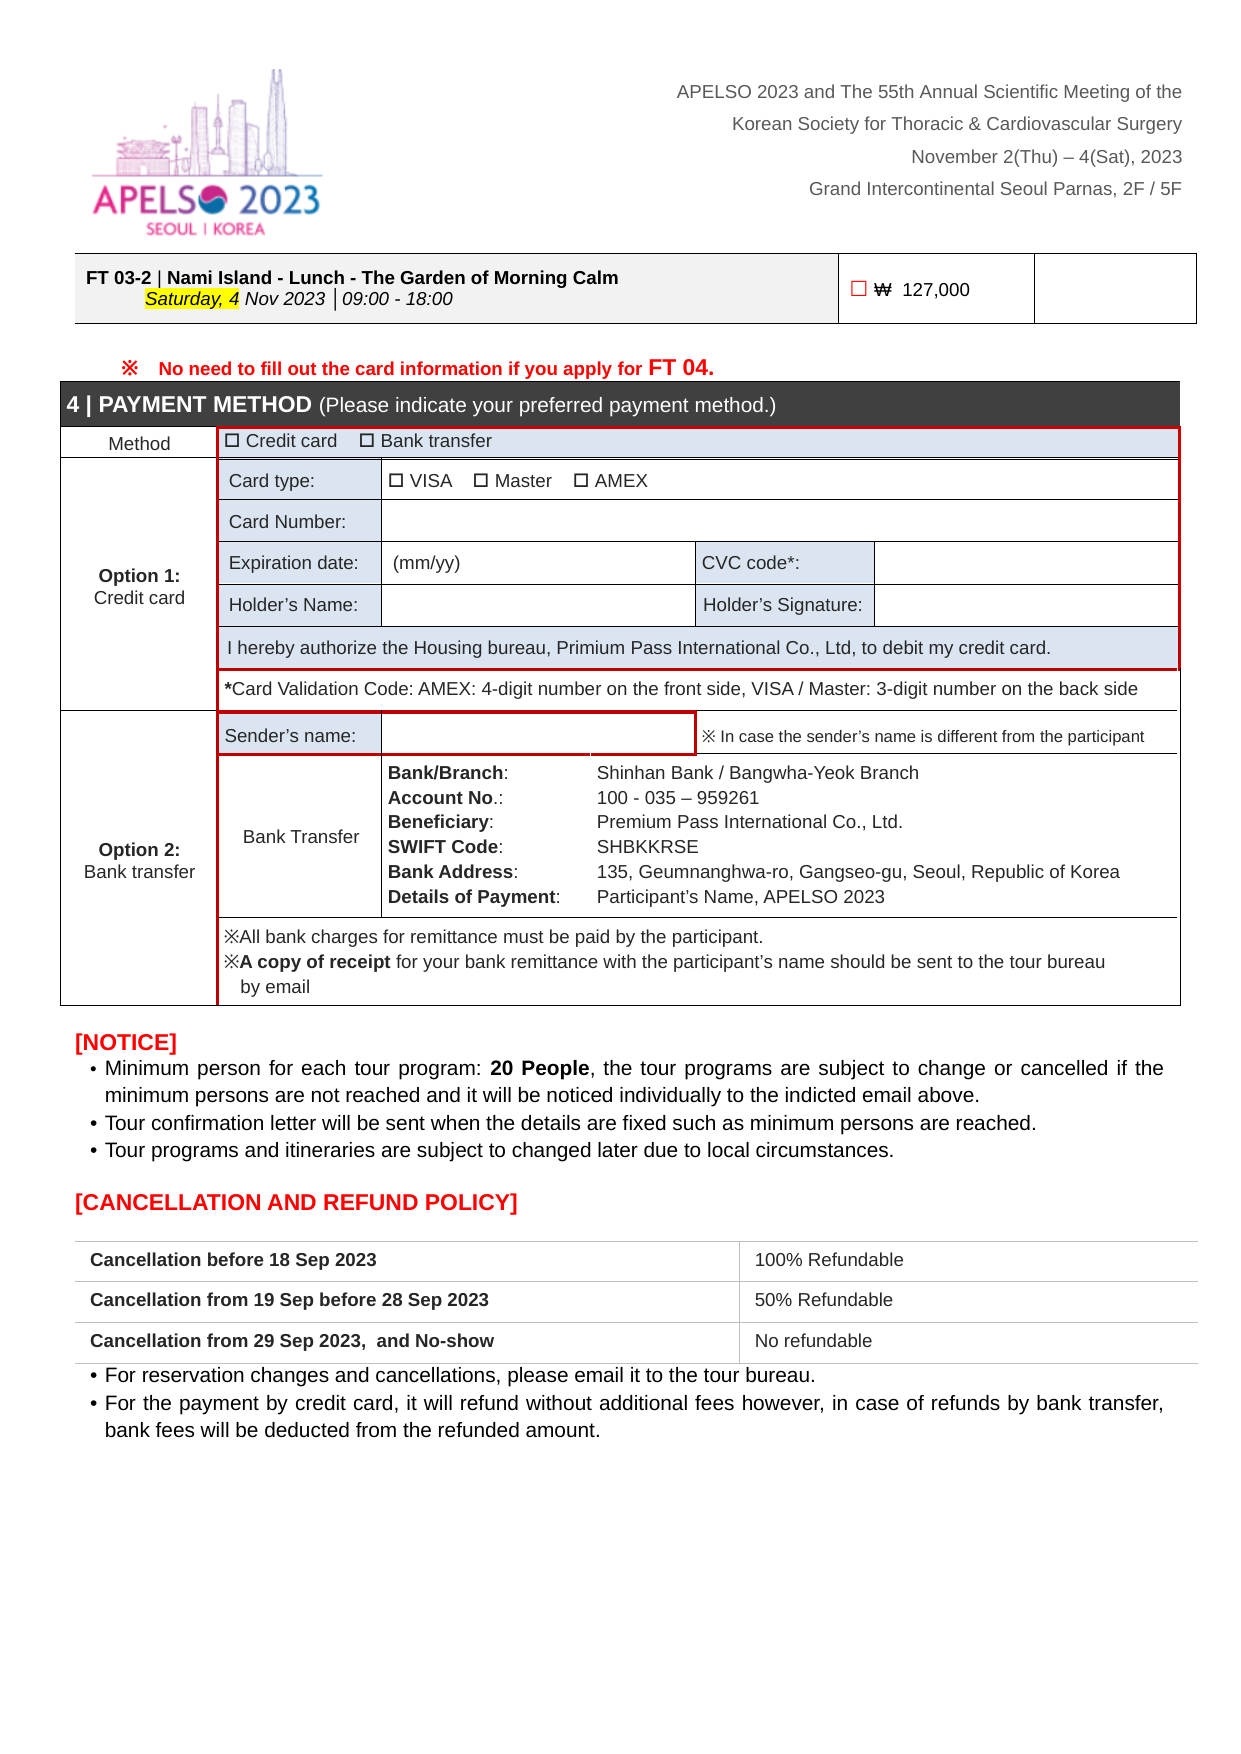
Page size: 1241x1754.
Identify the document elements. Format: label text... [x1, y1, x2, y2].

table_cell Bank Transfer [219, 756, 381, 917]
table_cell Sender’s name: [219, 714, 381, 753]
list Minimum person for each tour program: 20 People, the tour programs are subject to change or cancelled if the minimum persons are not reached and it will be noticed individually to the indicted email above. [90, 1056, 1165, 1107]
table_cell [875, 542, 1178, 583]
list Tour programs and itineraries are subject to changed later due to local circumstances. [90, 1138, 1165, 1162]
table_cell Holder’s Signature: [696, 585, 874, 626]
list For reservation changes and cancellations, please email it to the tour bureau. [90, 1364, 1165, 1387]
table_cell ※All bank charges for remittance must be paid by the participant. ※A copy of receipt for your bank remittance with the participant’s name should be sent to the tour bureau by email [219, 917, 1180, 1004]
table_cell Cancellation from 19 Sep before 28 Sep 2023 [75, 1282, 739, 1322]
table_cell [382, 585, 695, 626]
table_cell FT 03-2 | Nami Island - Lunch - The Garden of Morning Calm Saturday, 4 Nov 2023 │09:00 - 18:00 [75, 254, 838, 323]
table_header 100% Refundable [740, 1242, 1197, 1281]
list Tour confirmation letter will be sent when the details are fixed such as minimum persons are reached. [90, 1111, 1165, 1134]
table_cell CVC code*: [696, 542, 874, 583]
table_cell VISA Master AMEX [382, 460, 1178, 499]
table_cell Method [61, 427, 216, 457]
table_cell ☐ ₩ 127,000 [839, 254, 1034, 323]
table_cell *Card Validation Code: AMEX: 4-digit number on the front side, VISA / Master: 3-digit number on the back side [219, 668, 1180, 710]
table_cell Bank/Branch: Account No.: Beneficiary: SWIFT Code: Bank Address: Details of Payment: [382, 756, 590, 917]
table_cell Holder’s Name: [219, 585, 381, 626]
table_cell [1035, 254, 1196, 323]
table_cell Shinhan Bank / Bangwha-Yeok Branch 100 - 035 – 959261 Premium Pass International Co., Ltd. SHBKKRSE 135, Geumnanghwa-ro, Gangseo-gu, Seoul, Republic of Korea Participant’s Name, APELSO 2023 [591, 753, 1180, 917]
text [CANCELLATION AND REFUND POLICY] [75, 1191, 1165, 1216]
table_cell Credit card Bank transfer [219, 429, 1178, 457]
table_header Cancellation before 18 Sep 2023 [75, 1242, 739, 1281]
table_cell I hereby authorize the Housing bureau, Primium Pass International Co., Ltd, to debit my credit card. [219, 627, 1178, 668]
table_cell Card type: [219, 460, 381, 499]
table_cell Expiration date: [219, 542, 381, 583]
table_cell [382, 714, 694, 753]
table_cell Card Number: [219, 500, 381, 541]
text [NOTICE] [75, 1031, 1165, 1056]
picture [86, 59, 329, 246]
table_cell Option 2: Bank transfer [61, 711, 216, 1004]
table_cell (mm/yy) [382, 542, 695, 583]
table_cell 50% Refundable [740, 1282, 1197, 1322]
list For the payment by credit card, it will refund without additional fees however, in case of refunds by bank transfer, bank fees will be deducted from the refunded amount. [90, 1391, 1165, 1442]
table_cell Cancellation from 29 Sep 2023, and No-show [75, 1323, 739, 1362]
table_cell No refundable [740, 1323, 1197, 1362]
list No need to fill out the card information if you apply for FT 04. [121, 353, 1165, 381]
table_header 4 | PAYMENT METHOD (Please indicate your preferred payment method.) [61, 382, 1180, 426]
table_cell [382, 500, 1178, 541]
table_cell Option 1: Credit card [61, 458, 216, 710]
table_cell [875, 585, 1178, 626]
table_cell ※ In case the sender’s name is different from the participant [697, 710, 1180, 753]
